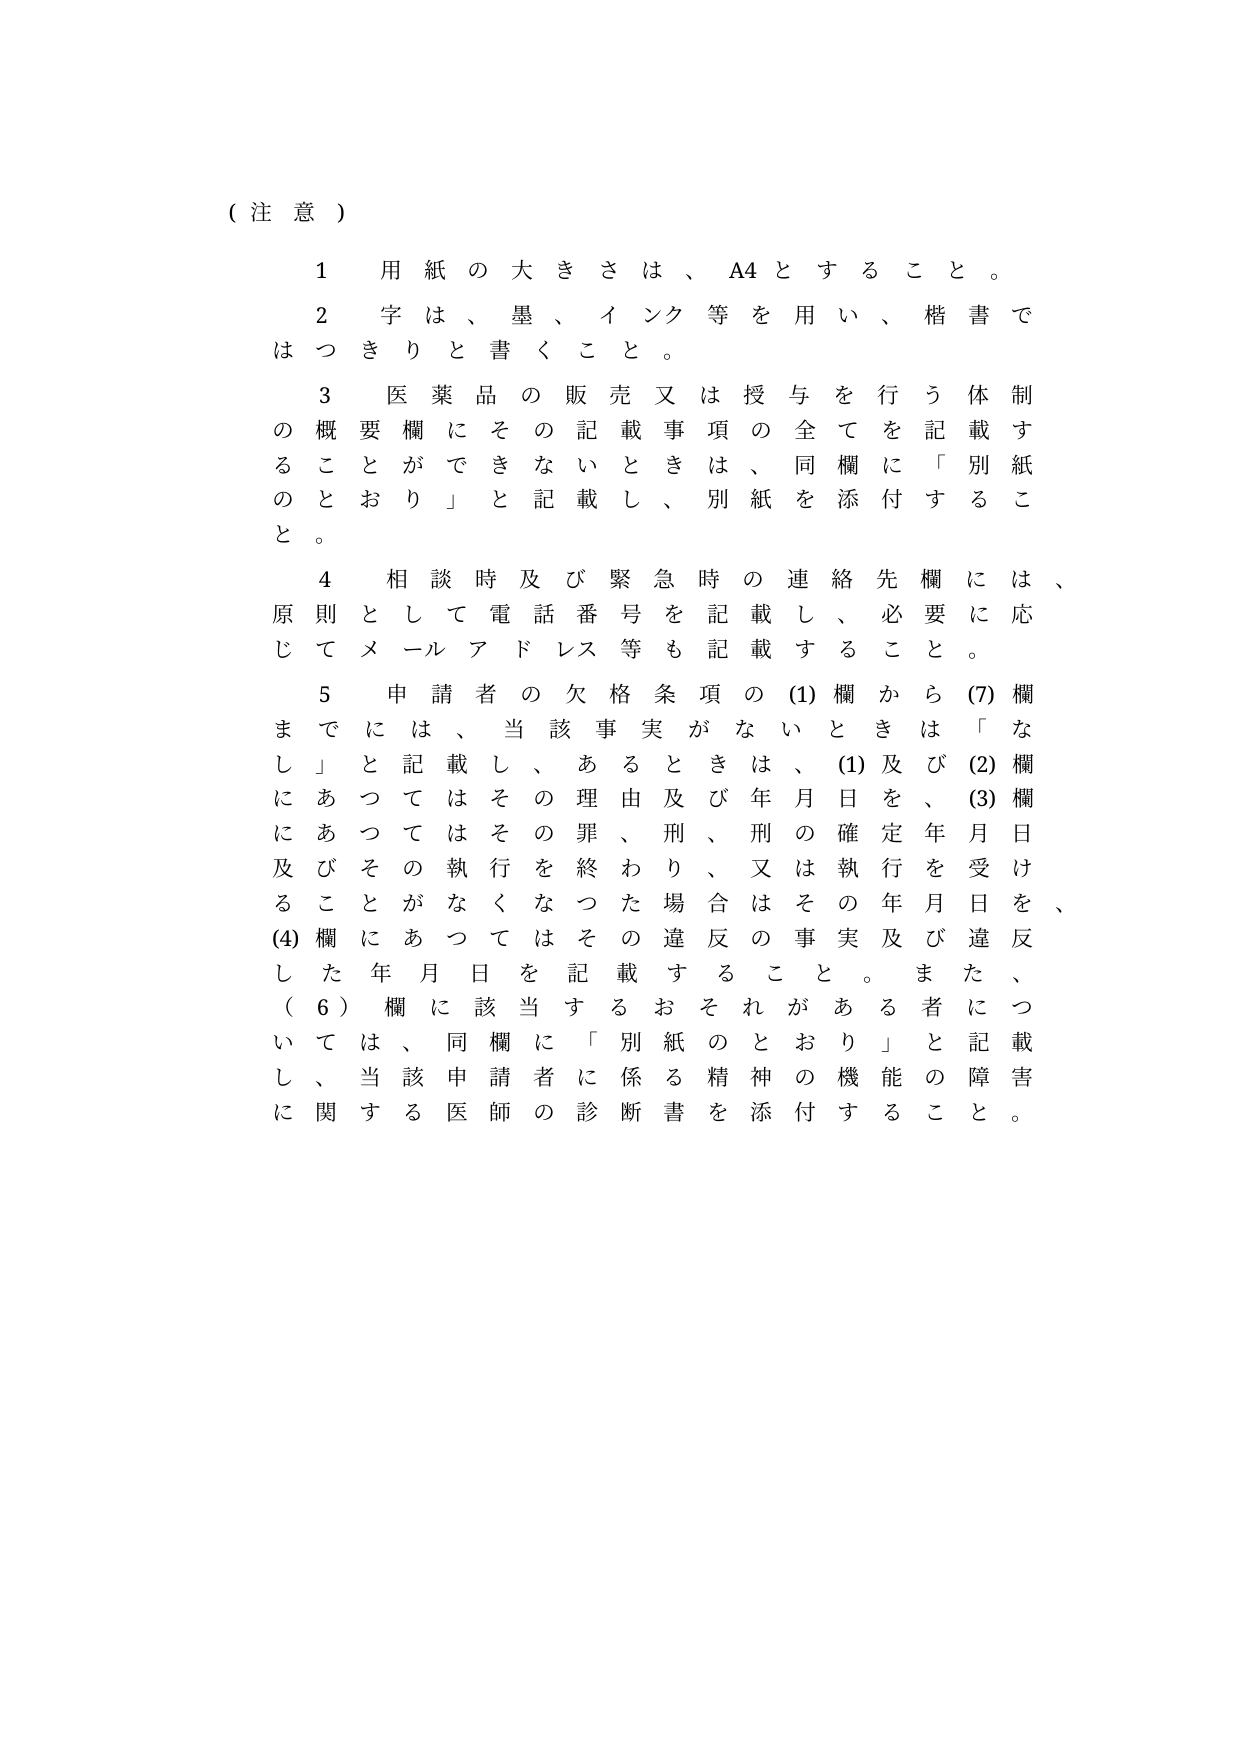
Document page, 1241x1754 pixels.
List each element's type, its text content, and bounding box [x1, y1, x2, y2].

text (注意) [185, 194, 1056, 228]
text 4 相談時及び緊急時の連絡先欄には、原則として電話番号を記載し、必要に応じてメールアドレス等も記載すること。 [185, 561, 1056, 665]
text 3 医薬品の販売又は授与を行う体制の概要欄にその記載事項の全てを記載することができないときは、同欄に「別紙のとおり」と記載し、別紙を添付すること。 [185, 377, 1056, 551]
text 1 用紙の大きさは、A4とすること。 [185, 251, 1056, 286]
text 5 申請者の欠格条項の(1)欄から(7)欄までには、当該事実がないときは「なし」と記載し、あるときは、(1)及び(2)欄にあつてはその理由及び年月日を、(3)欄にあつてはその罪、刑、刑の確定年月日及びその執行を終わり、又は執行を受けることがなくなつた場合はその年月日を、(4)欄にあつてはその違反の事実及び違反した年月日を記載すること。また、（6）欄に該当するおそれがある者については、同欄に「別紙のとおり」と記載し、当該申請者に係る精神の機能の障害に関する医師の診断書を添付すること。 [185, 676, 1056, 1128]
text 2 字は、墨、インク等を用い、楷書ではつきりと書くこと。 [185, 297, 1056, 366]
